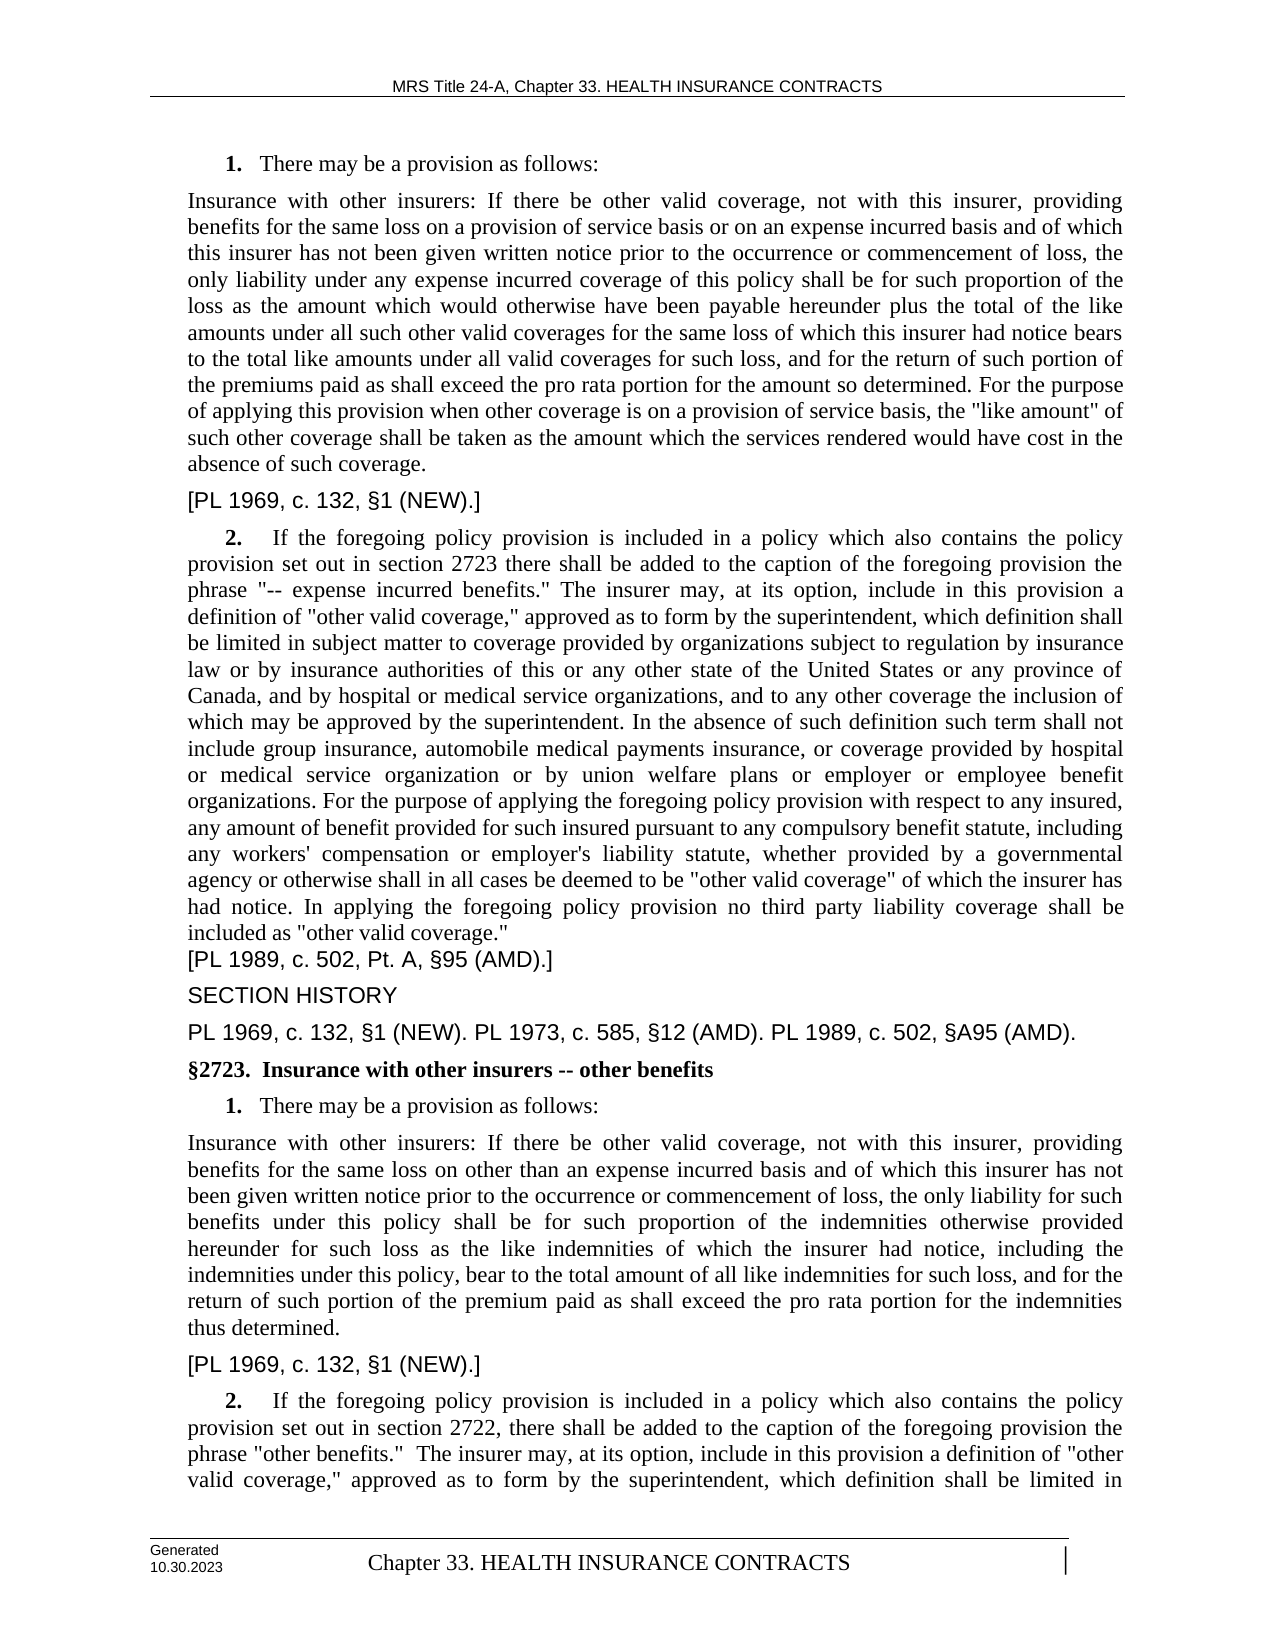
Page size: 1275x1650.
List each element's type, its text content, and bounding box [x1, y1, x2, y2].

text 1. There may be a provision as follows: [187, 150, 1125, 176]
text 1. There may be a provision as follows: [187, 1093, 1125, 1119]
text §2723. Insurance with other insurers -- other benefits [187, 1056, 1125, 1082]
text Insurance with other insurers: If there be other valid coverage, not with this insurer, providing benefits for the same loss on other than an expense incurred basis and of which this insurer has not been given written notice prior to the occurrence or commencement of loss, the only liability for such benefits under this policy shall be for such proportion of the indemnities otherwise provided hereunder for such loss as the like indemnities of which the insurer had notice, including the indemnities under this policy, bear to the total amount of all like indemnities for such loss, and for the return of such portion of the premium paid as shall exceed the pro rata portion for the indemnities thus determined. [187, 1129, 1125, 1340]
text [PL 1969, c. 132, §1 (NEW).] [187, 487, 1125, 513]
text 2. If the foregoing policy provision is included in a policy which also contains the policy provision set out in section 2723 there shall be added to the caption of the foregoing provision the phrase "-- expense incurred benefits." The insurer may, at its option, include in this provision a definition of "other valid coverage," approved as to form by the superintendent, which definition shall be limited in subject matter to coverage provided by organizations subject to regulation by insurance law or by insurance authorities of this or any other state of the United States or any province of Canada, and by hospital or medical service organizations, and to any other coverage the inclusion of which may be approved by the superintendent. In the absence of such definition such term shall not include group insurance, automobile medical payments insurance, or coverage provided by hospital or medical service organization or by union welfare plans or employer or employee benefit organizations. For the purpose of applying the foregoing policy provision with respect to any insured, any amount of benefit provided for such insured pursuant to any compulsory benefit statute, including any workers' compensation or employer's liability statute, whether provided by a governmental agency or otherwise shall in all cases be deemed to be "other valid coverage" of which the insurer has had notice. In applying the foregoing policy provision no third party liability coverage shall be included as "other valid coverage." [187, 524, 1125, 946]
text PL 1969, c. 132, §1 (NEW). PL 1973, c. 585, §12 (AMD). PL 1989, c. 502, §A95 (AMD). [187, 1019, 1125, 1045]
text Insurance with other insurers: If there be other valid coverage, not with this insurer, providing benefits for the same loss on a provision of service basis or on an expense incurred basis and of which this insurer has not been given written notice prior to the occurrence or commencement of loss, the only liability under any expense incurred coverage of this policy shall be for such proportion of the loss as the amount which would otherwise have been payable hereunder plus the total of the like amounts under all such other valid coverages for the same loss of which this insurer had notice bears to the total like amounts under all valid coverages for such loss, and for the return of such portion of the premiums paid as shall exceed the pro rata portion for the amount so determined. For the purpose of applying this provision when other coverage is on a provision of service basis, the "like amount" of such other coverage shall be taken as the amount which the services rendered would have cost in the absence of such coverage. [187, 187, 1125, 477]
text SECTION HISTORY [187, 982, 1125, 1009]
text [187, 1387, 1125, 1493]
text [PL 1989, c. 502, Pt. A, §95 (AMD).] [187, 946, 1125, 972]
text [PL 1969, c. 132, §1 (NEW).] [187, 1351, 1125, 1377]
